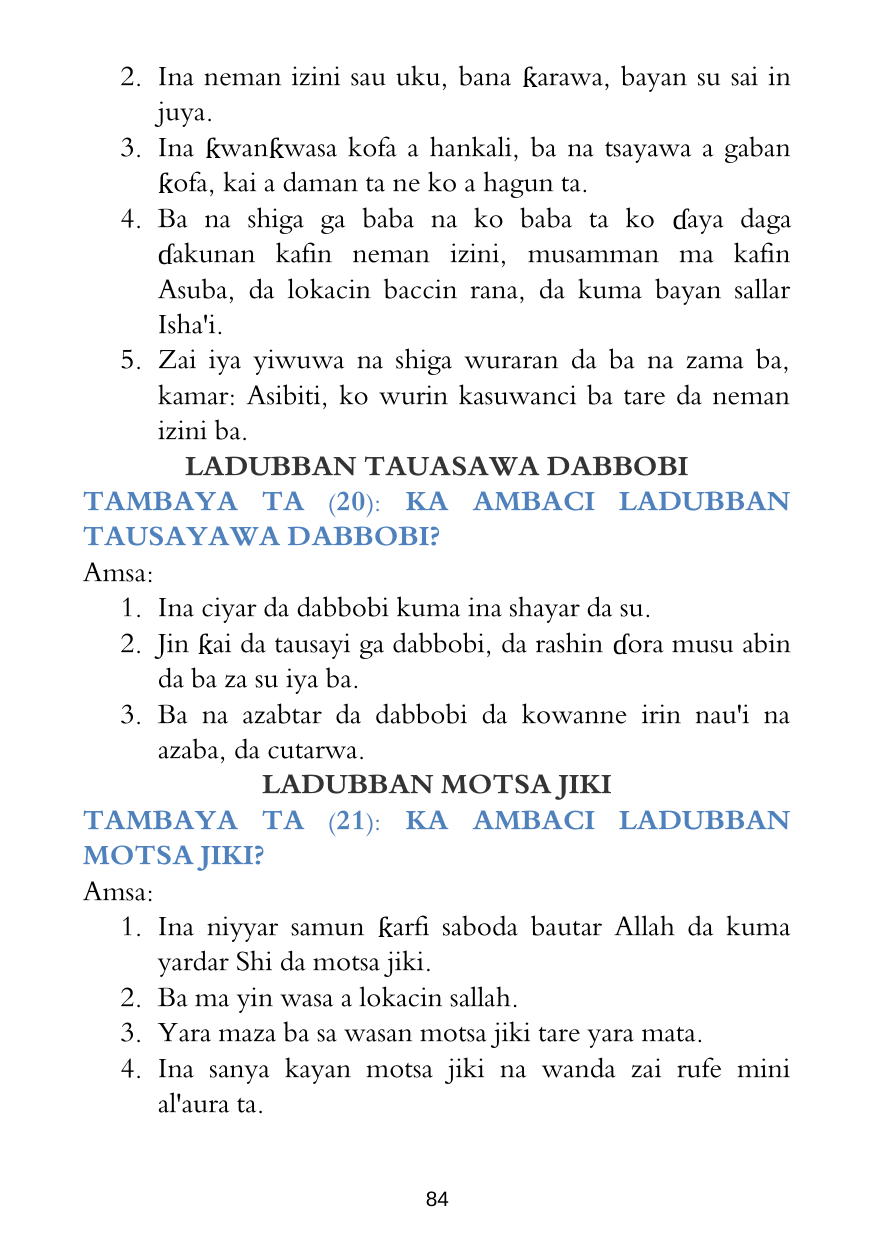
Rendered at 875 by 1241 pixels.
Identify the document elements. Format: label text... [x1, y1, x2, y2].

subtitle TAMBAYA TA (21): KA AMBACI LADUBBAN MOTSA JIKI? [83, 803, 791, 874]
list Ina neman izini sau uku, bana ƙarawa, bayan su sai in juya. [120, 59, 791, 130]
subtitle LADUBBAN TAUASAWA DABBOBI [83, 449, 791, 484]
list Ba na azabtar da dabbobi da kowanne irin nau'i na azaba, da cutarwa. [120, 697, 791, 767]
list Ina ƙwanƙwasa kofa a hankali, ba na tsayawa a gaban ƙofa, kai a daman ta ne ko a hagun ta. [120, 130, 791, 201]
subtitle TAMBAYA TA (20): KA AMBACI LADUBBAN TAUSAYAWA DABBOBI? [83, 484, 791, 555]
list Ina sanya kayan motsa jiki na wanda zai rufe mini al'aura ta. [120, 1051, 791, 1122]
list Ba na shiga ga baba na ko baba ta ko ɗaya daga ɗakunan kafin neman izini, musamman ma kafin Asuba, da lokacin baccin rana, da kuma bayan sallar Isha'i. [120, 201, 791, 342]
list Jin ƙai da tausayi ga dabbobi, da rashin ɗora musu abin da ba za su iya ba. [120, 626, 791, 697]
text Amsa: [83, 555, 791, 590]
list Yara maza ba sa wasan motsa jiki tare yara mata. [120, 1015, 791, 1051]
list Ina ciyar da dabbobi kuma ina shayar da su. [120, 590, 791, 626]
list Zai iya yiwuwa na shiga wuraran da ba na zama ba, kamar: Asibiti, ko wurin kasuwanci ba tare da neman izini ba. [120, 342, 791, 449]
subtitle LADUBBAN MOTSA JIKI [83, 767, 791, 803]
text Amsa: [83, 874, 791, 909]
list Ba ma yin wasa a lokacin sallah. [120, 980, 791, 1015]
list Ina niyyar samun ƙarfi saboda bautar Allah da kuma yardar Shi da motsa jiki. [120, 909, 791, 980]
